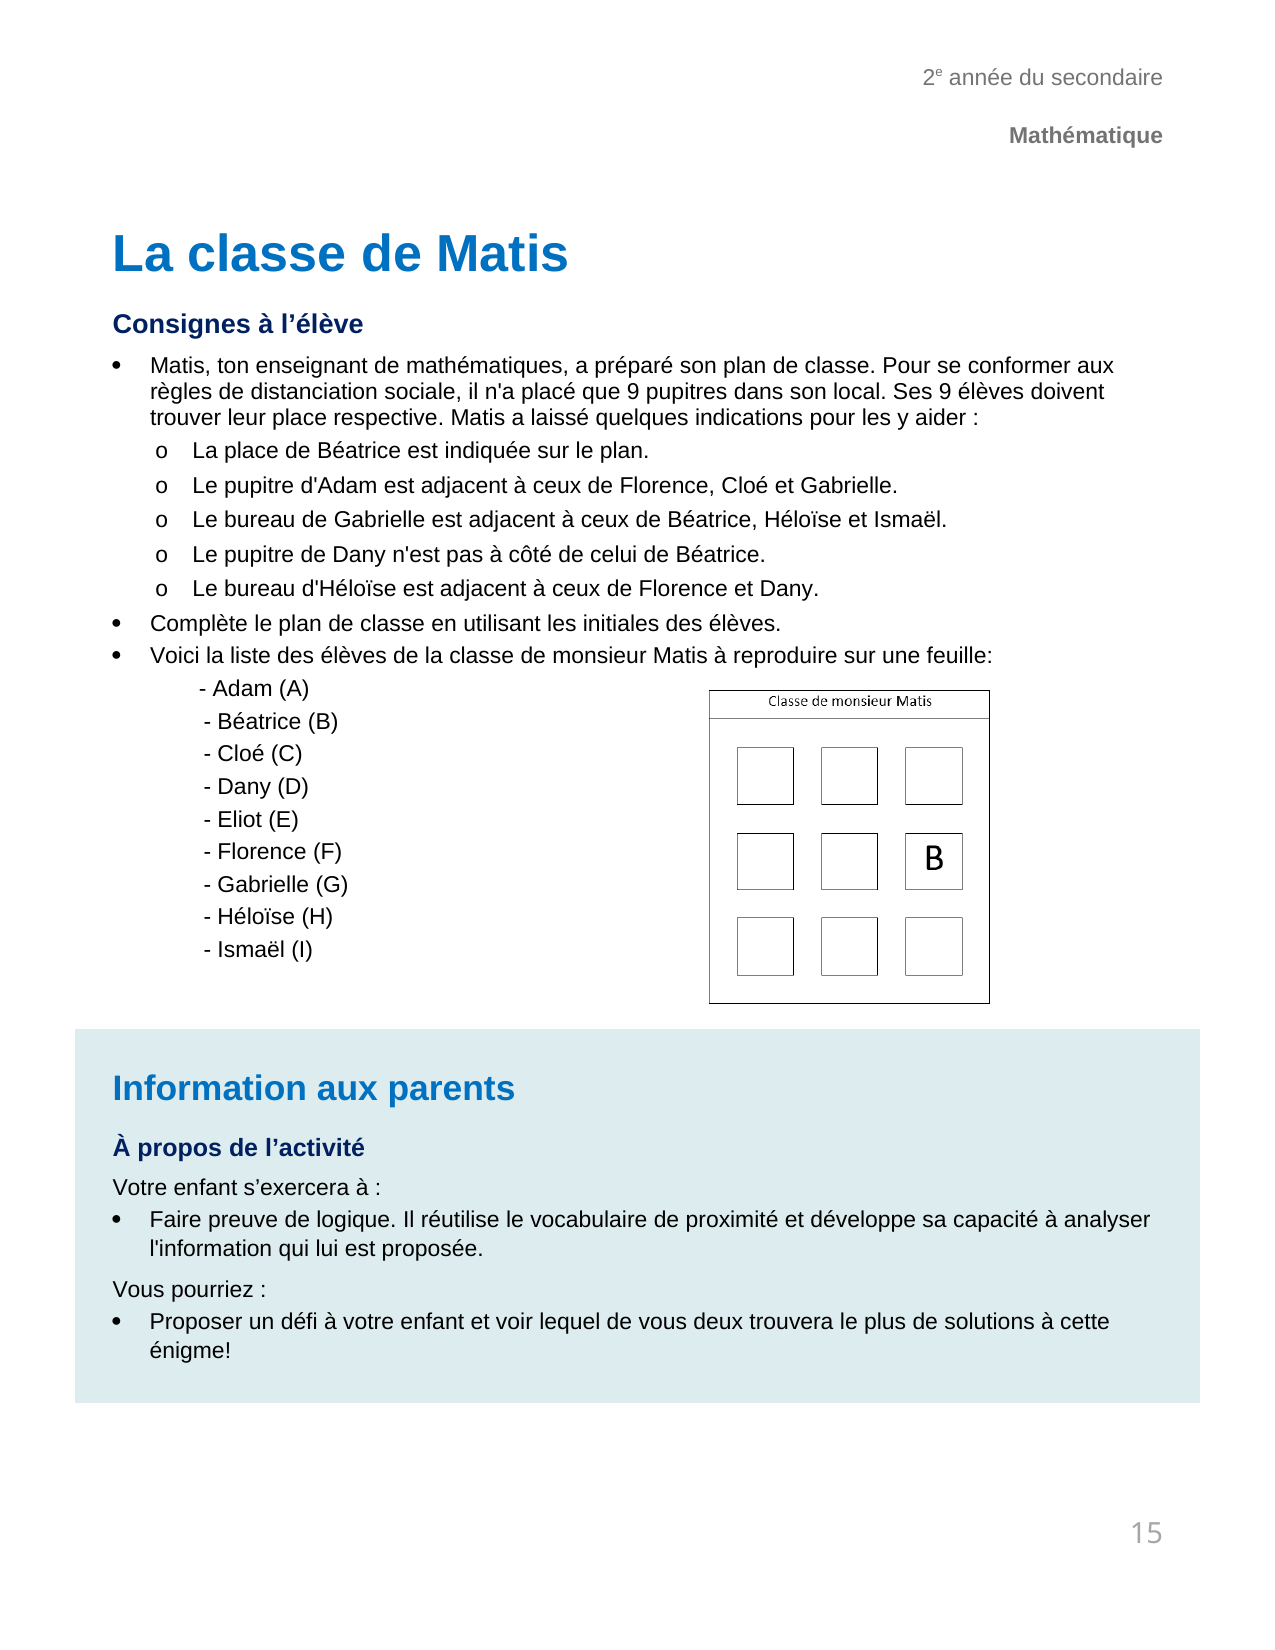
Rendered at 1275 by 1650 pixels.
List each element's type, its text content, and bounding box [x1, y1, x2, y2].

text Le pupitre de Dany n'est pas à côté de celui de Béatrice. [154, 541, 1163, 569]
table_cell Information aux parents À propos de l’activité Votre enfant s’exercera à : Faire preuve de logique. Il réutilise le vocabulaire de proximité et développe sa capacité à analyser l'information qui lui est proposée. Vous pourriez : Proposer un défi à votre enfant et voir lequel de vous deux trouvera le plus de solutions à cette énigme! [75, 1029, 1200, 1403]
table_cell - Ismaël (I) [150, 936, 496, 1029]
text Voici la liste des élèves de la classe de monsieur Matis à reproduire sur une feuille: [112, 642, 1163, 669]
table_cell - Eliot (E) [150, 806, 496, 838]
table_cell - Florence (F) [150, 838, 496, 871]
text Le bureau d'Héloïse est adjacent à ceux de Florence et Dany. [154, 575, 1163, 604]
table_cell - Gabrielle (G) [150, 871, 496, 903]
text Mathématique [112, 122, 1163, 148]
table_cell - Héloïse (H) [150, 903, 496, 936]
table_cell - Dany (D) [150, 773, 496, 806]
text La place de Béatrice est indiquée sur le plan. [154, 437, 1163, 465]
text Consignes à l’élève [112, 308, 1163, 339]
text Le pupitre d'Adam est adjacent à ceux de Florence, Cloé et Gabrielle. [154, 472, 1163, 500]
list Matis, ton enseignant de mathématiques, a préparé son plan de classe. Pour se conformer aux règles de distanciation sociale, il n'a placé que 9 pupitres dans son local. Ses 9 élèves doivent trouver leur place respective. Matis a laissé quelques indications pour les y aider : [112, 352, 1163, 431]
table_cell - Béatrice (B) [150, 708, 496, 740]
text La classe de Matis [112, 223, 1163, 283]
text Complète le plan de classe en utilisant les initiales des élèves. [112, 610, 1163, 636]
table_header - Adam (A) [150, 675, 496, 708]
text Le bureau de Gabrielle est adjacent à ceux de Béatrice, Héloïse et Ismaël. [154, 506, 1163, 534]
table_header [496, 675, 1161, 1029]
table_cell - Cloé (C) [150, 740, 496, 773]
